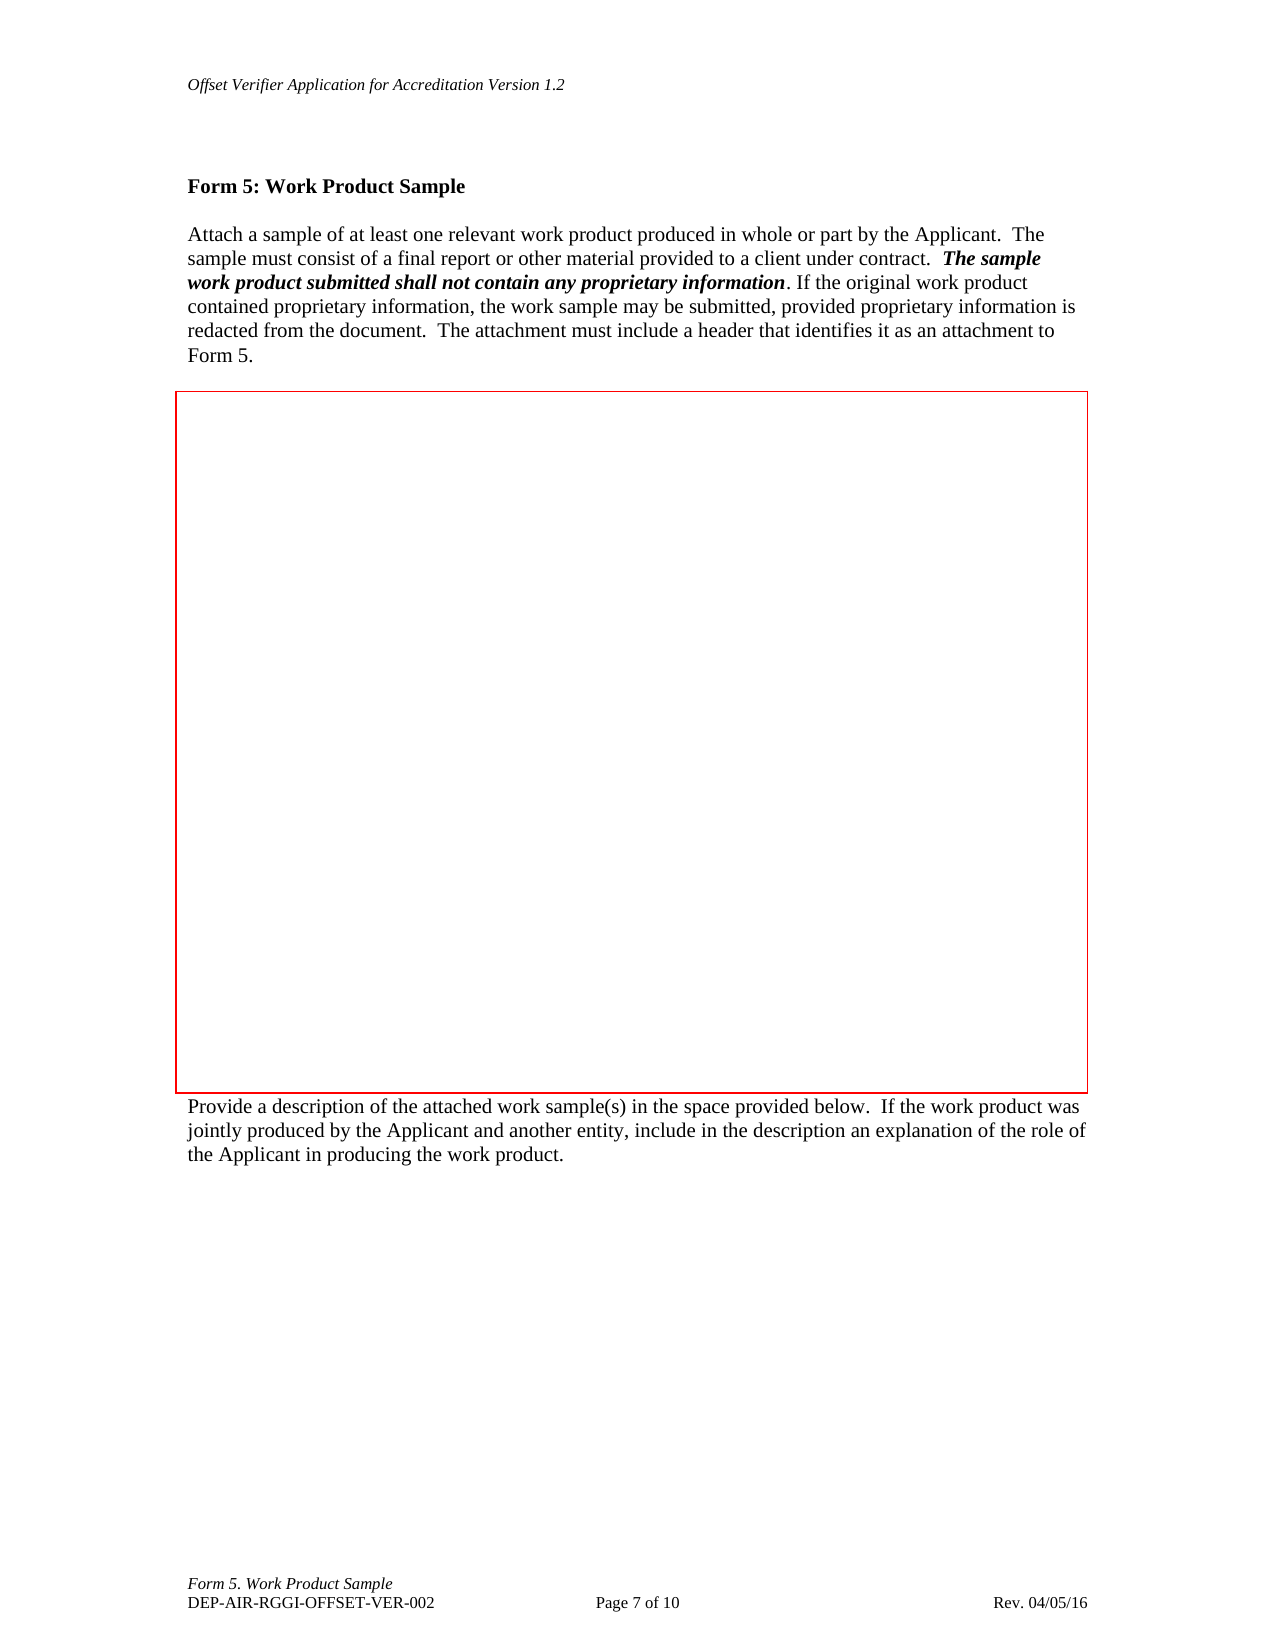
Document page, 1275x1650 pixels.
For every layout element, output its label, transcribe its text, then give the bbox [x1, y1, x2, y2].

table_header [177, 392, 1087, 1092]
text Form 5: Work Product Sample [187, 174, 1087, 198]
list Attach a sample of at least one relevant work product produced in whole or part by the Applicant. The sample must consist of a final report or other material provided to a client under contract. The sample work product submitted shall not contain any proprietary information. If the original work product contained proprietary information, the work sample may be submitted, provided proprietary information is redacted from the document. The attachment must include a header that identifies it as an attachment to Form 5. [187, 222, 1087, 367]
list Provide a description of the attached work sample(s) in the space provided below. If the work product was jointly produced by the Applicant and another entity, include in the description an explanation of the role of the Applicant in producing the work product. [187, 1094, 1087, 1166]
